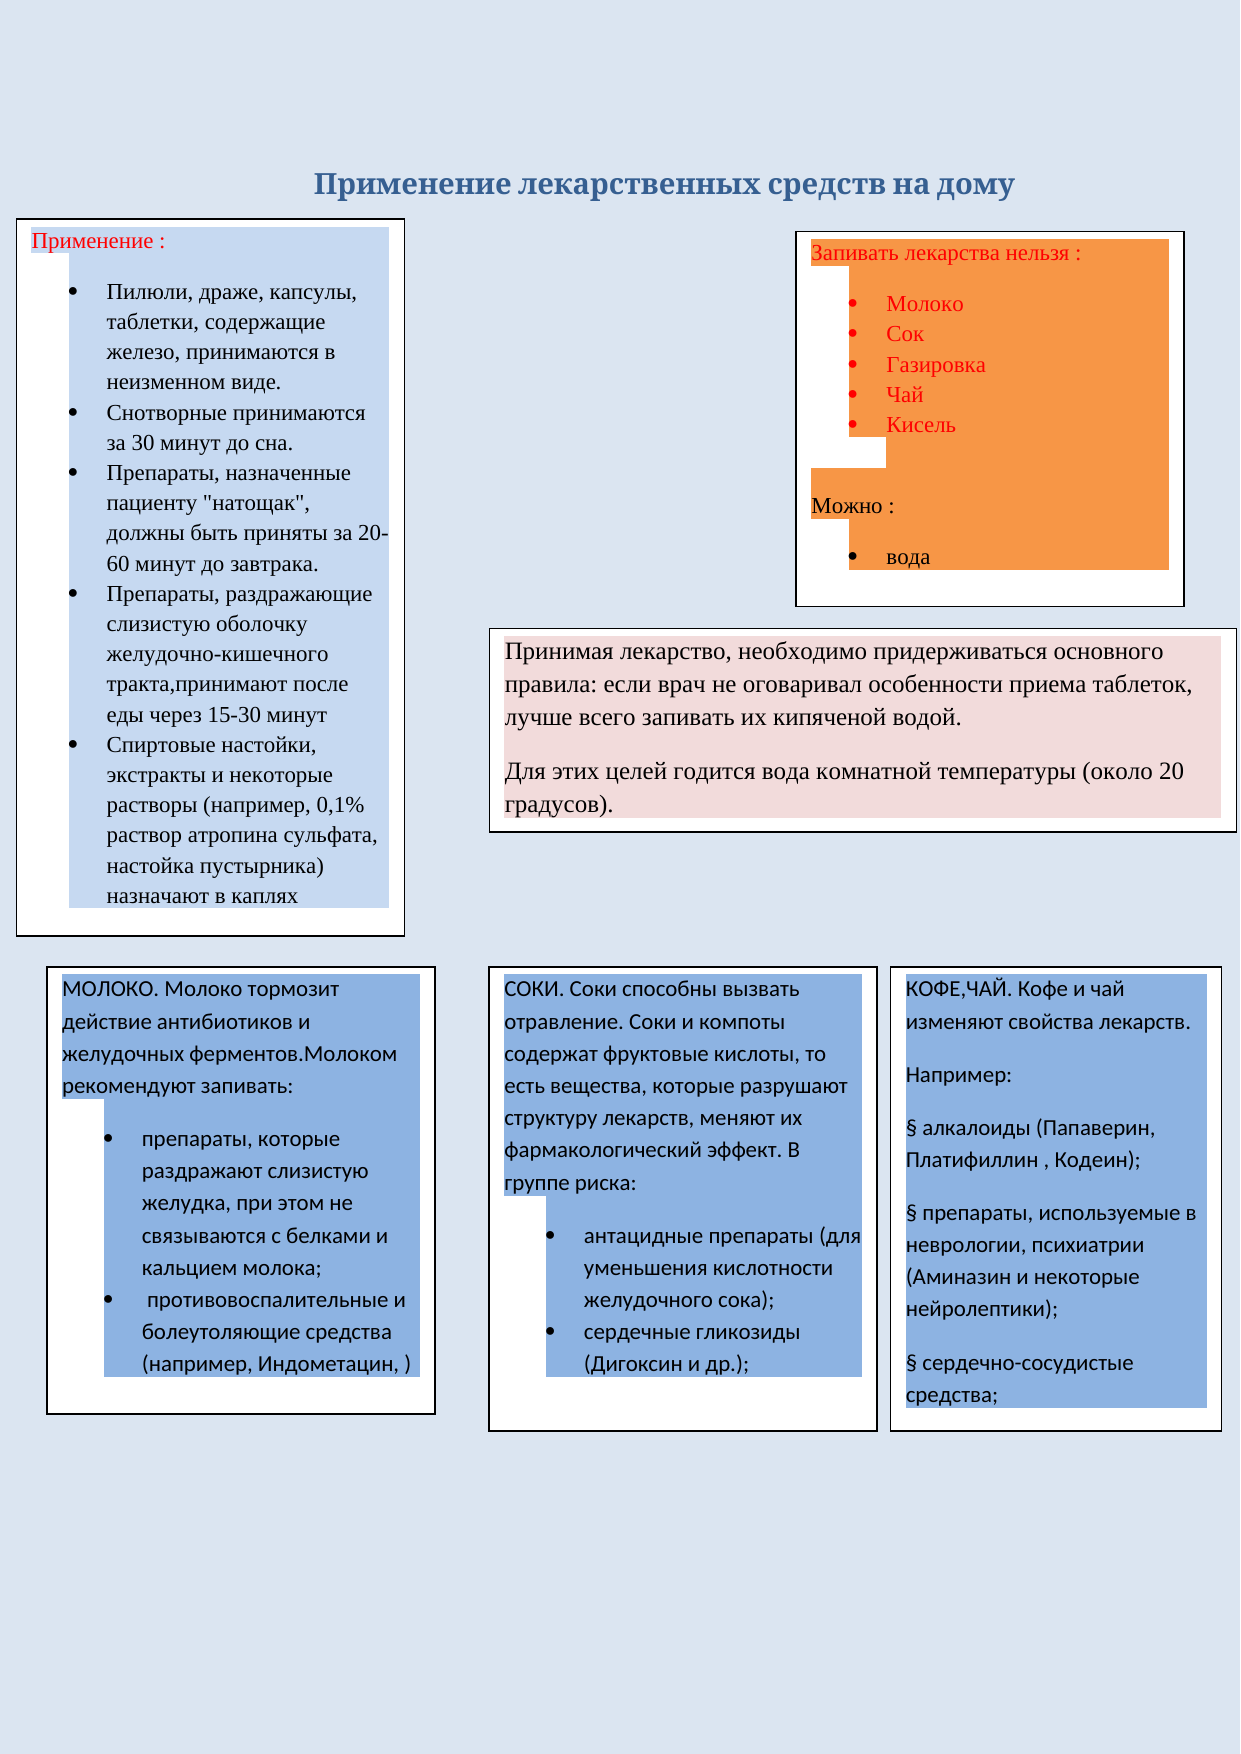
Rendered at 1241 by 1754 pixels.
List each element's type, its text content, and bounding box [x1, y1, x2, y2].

subtitle Применение лекарственных средств на дому [177, 168, 1152, 202]
